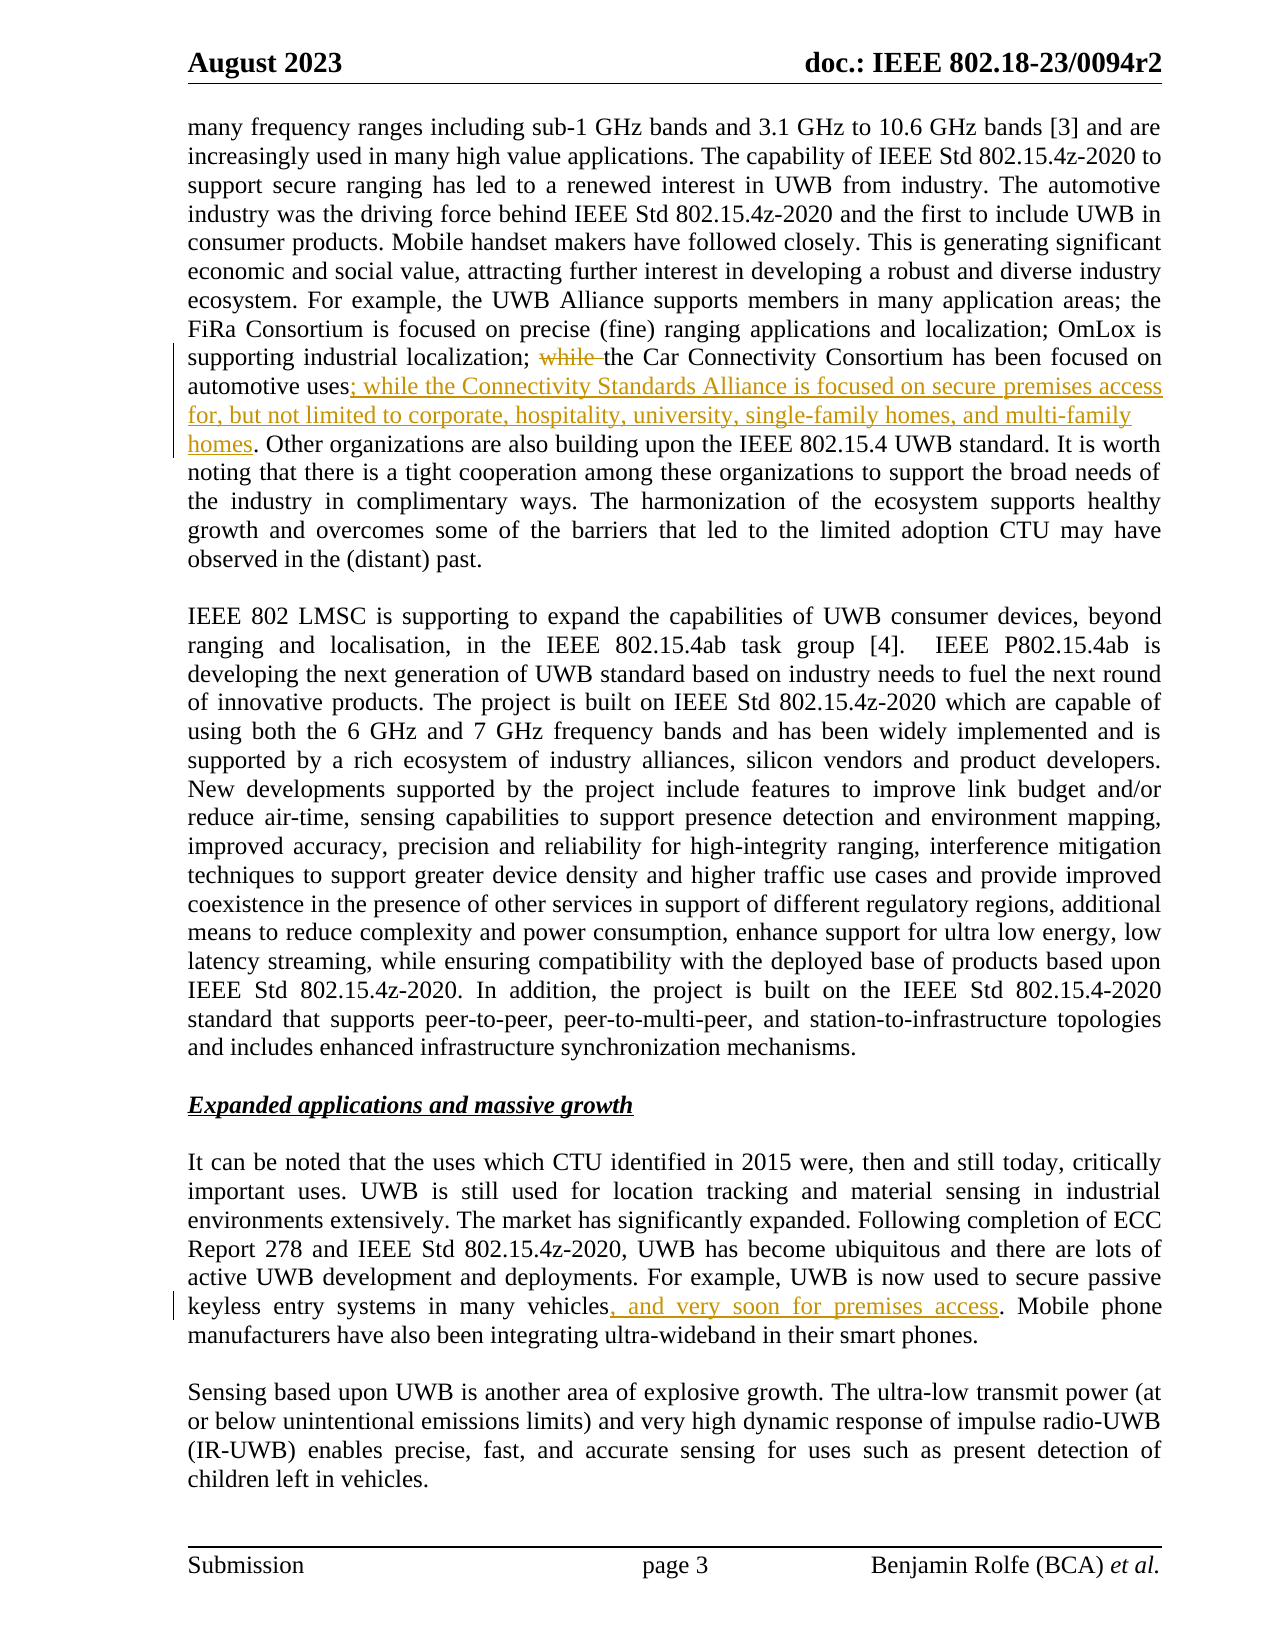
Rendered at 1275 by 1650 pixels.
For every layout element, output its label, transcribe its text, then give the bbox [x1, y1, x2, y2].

text . Other organizations are also building upon the IEEE 802.15.4 UWB standard. It is worth noting that there is a tight cooperation among these organizations to support the broad needs of the industry in complimentary ways. The harmonization of the ecosystem supports healthy growth and overcomes some of the barriers that led to the limited adoption CTU may have observed in the (distant) past. [187, 429, 1162, 572]
text Expanded applications and massive growth [187, 1090, 1162, 1119]
text IEEE 802 LMSC is supporting to expand the capabilities of UWB consumer devices, beyond ranging and localisation, in the IEEE 802.15.4ab task group [4]. IEEE P802.15.4ab is developing the next generation of UWB standard based on industry needs to fuel the next round of innovative products. The project is built on IEEE Std 802.15.4z-2020 which are capable of using both the 6 GHz and 7 GHz frequency bands and has been widely implemented and is supported by a rich ecosystem of industry alliances, silicon vendors and product developers. New developments supported by the project include features to improve link budget and/or reduce air-time, sensing capabilities to support presence detection and environment mapping, improved accuracy, precision and reliability for high-integrity ranging, interference mitigation techniques to support greater device density and higher traffic use cases and provide improved coexistence in the presence of other services in support of different regulatory regions, additional means to reduce complexity and power consumption, enhance support for ultra low energy, low latency streaming, while ensuring compatibility with the deployed base of products based upon IEEE Std 802.15.4z-2020. In addition, the project is built on the IEEE Std 802.15.4-2020 standard that supports peer-to-peer, peer-to-multi-peer, and station-to-infrastructure topologies and includes enhanced infrastructure synchronization mechanisms. [187, 601, 1162, 1061]
text It can be noted that the uses which CTU identified in 2015 were, then and still today, critically important uses. UWB is still used for location tracking and material sensing in industrial environments extensively. The market has significantly expanded. Following completion of ECC Report 278 and IEEE Std 802.15.4z-2020, UWB has become ubiquitous and there are lots of active UWB development and deployments. For example, UWB is now used to secure passive keyless entry systems in many vehicles. Mobile phone manufacturers have also been integrating ultra-wideband in their smart phones. [187, 1147, 1162, 1349]
text Sensing based upon UWB is another area of explosive growth. The ultra-low transmit power (at or below unintentional emissions limits) and very high dynamic response of impulse radio-UWB (IR-UWB) enables precise, fast, and accurate sensing for uses such as present detection of children left in vehicles. [187, 1377, 1162, 1492]
